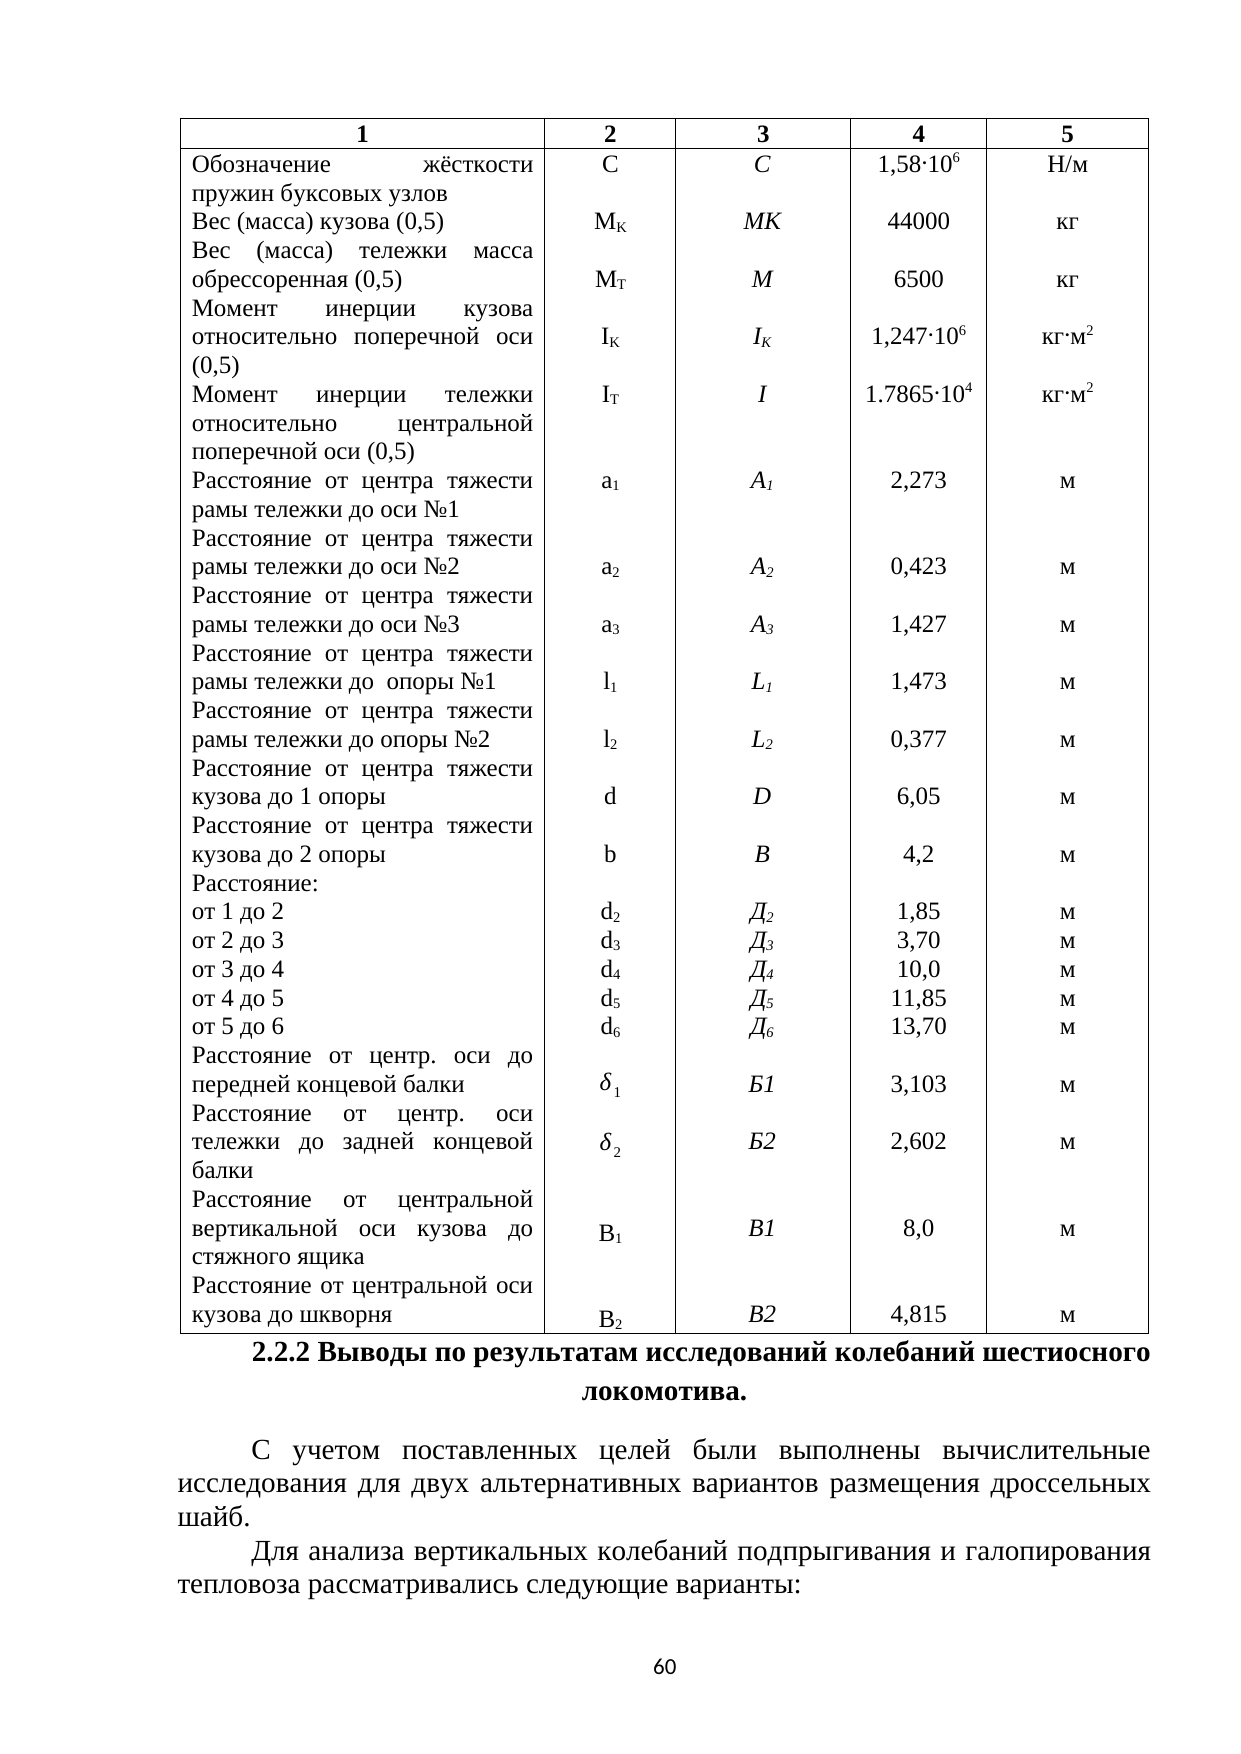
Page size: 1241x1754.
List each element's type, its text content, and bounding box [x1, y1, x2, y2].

text С учетом поставленных целей были выполнены вычислительные исследования для двух альтернативных вариантов размещения дроссельных шайб. [177, 1432, 1152, 1533]
table_cell 1,58106 44000 6500 1,247106 1.7865104 2,273 0,423 1,427 1,473 0,377 6,05 4,2 1,85 3,70 10,0 11,85 13,70 3,103 2,602 8,0 4,815 [851, 149, 986, 1333]
text 2.2.2 Выводы по результатам исследований колебаний шестиосного локомотива. [177, 1334, 1152, 1406]
table_cell С MK МТ IK IT а1 а2 а3 l1 l2 d b d2 d3 d4 d5 d6 B1 В2 [545, 149, 675, 1333]
table_header 4 [851, 119, 986, 148]
table_cell С MK М IK I А1 А2 А3 L1 L2 D B Д2 Д3 Д4 Д5 Д6 Б1 Б2 B1 В2 [676, 149, 850, 1333]
table_header 2 [545, 119, 675, 148]
table_cell Обозначение жёсткости пружин буксовых узлов Вес (масса) кузова (0,5) Вес (масса) тележки масса обрессоренная (0,5) Момент инерции кузова относительно поперечной оси (0,5) Момент инерции тележки относительно центральной поперечной оси (0,5) Расстояние от центра тяжести рамы тележки до оси №1 Расстояние от центра тяжести рамы тележки до оси №2 Расстояние от центра тяжести рамы тележки до оси №3 Расстояние от центра тяжести рамы тележки до опоры №1 Расстояние от центра тяжести рамы тележки до опоры №2 Расстояние от центра тяжести кузова до 1 опоры Расстояние от центра тяжести кузова до 2 опоры Расстояние: от 1 до 2 от 2 до 3 от 3 до 4 от 4 до 5 от 5 до 6 Расстояние от центр. оси до передней концевой балки Расстояние от центр. оси тележки до задней концевой балки Расстояние от центральной вертикальной оси кузова до стяжного ящика Расстояние от центральной оси кузова до шкворня [181, 149, 544, 1333]
text Для анализа вертикальных колебаний подпрыгивания и галопирования тепловоза рассматривались следующие варианты: [177, 1533, 1152, 1600]
table_header 5 [987, 119, 1148, 148]
table_cell Н/м кг кг кгм2 кгм2 м м м м м м м м м м м м м м м м [987, 149, 1148, 1333]
table_header 1 [181, 119, 544, 148]
table_header 3 [676, 119, 850, 148]
